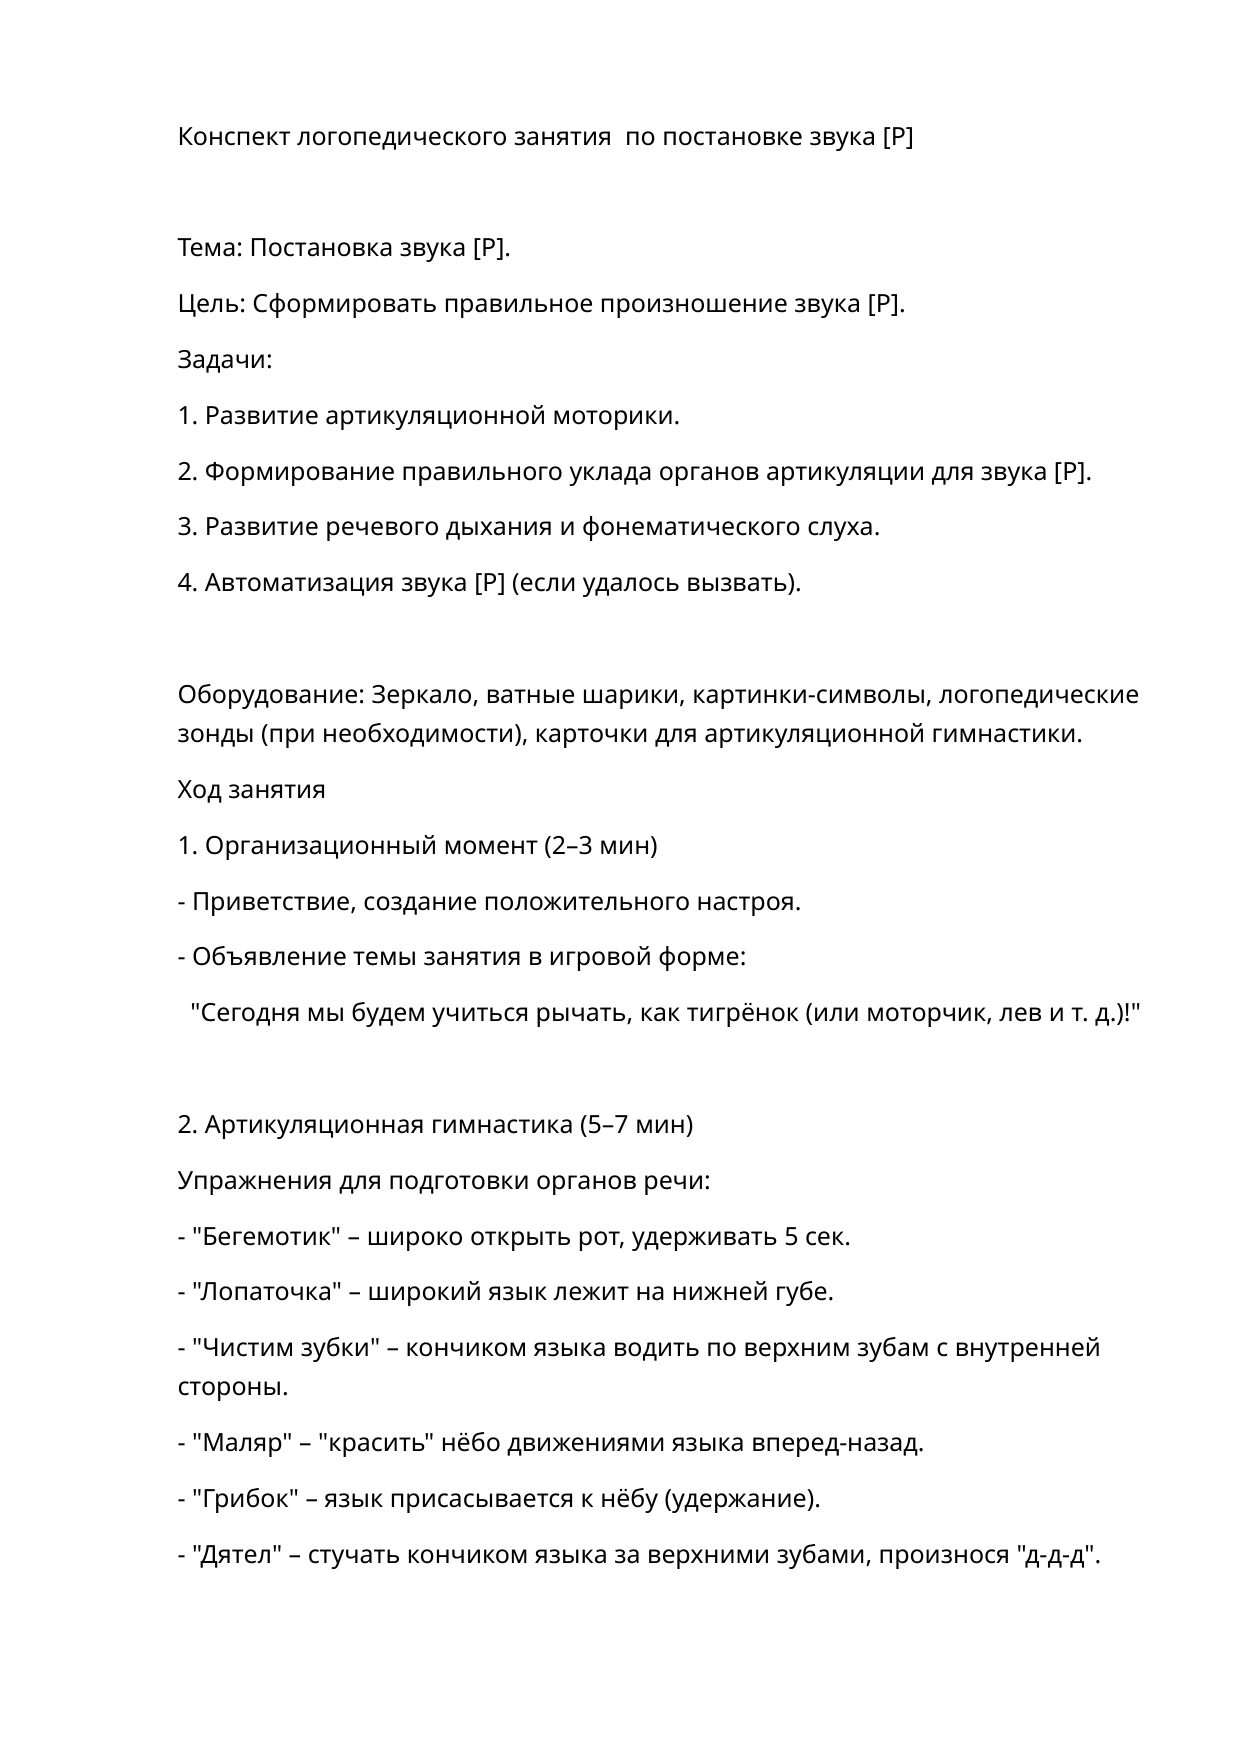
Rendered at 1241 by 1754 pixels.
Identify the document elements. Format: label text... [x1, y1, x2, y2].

text Цель: Сформировать правильное произношение звука [Р]. [177, 286, 1152, 320]
text 2. Артикуляционная гимнастика (5–7 мин) [177, 1106, 1152, 1141]
text 2. Формирование правильного уклада органов артикуляции для звука [Р]. [177, 453, 1152, 487]
text - "Грибок" – язык присасывается к нёбу (удержание). [177, 1481, 1152, 1515]
text 1. Организационный момент (2–3 мин) [177, 827, 1152, 861]
text Задачи: [177, 341, 1152, 376]
text 1. Развитие артикуляционной моторики. [177, 397, 1152, 431]
text Упражнения для подготовки органов речи: [177, 1162, 1152, 1196]
text - "Лопаточка" – широкий язык лежит на нижней губе. [177, 1274, 1152, 1308]
text - "Бегемотик" – широко открыть рот, удерживать 5 сек. [177, 1218, 1152, 1252]
text "Сегодня мы будем учиться рычать, как тигрёнок (или моторчик, лев и т. д.)!" [177, 995, 1152, 1029]
text - Объявление темы занятия в игровой форме: [177, 939, 1152, 973]
text Конспект логопедического занятия по постановке звука [Р] [177, 118, 1152, 152]
text - "Дятел" – стучать кончиком языка за верхними зубами, произнося "д-д-д". [177, 1536, 1152, 1571]
text Оборудование: Зеркало, ватные шарики, картинки-символы, логопедические зонды (при необходимости), карточки для артикуляционной гимнастики. [177, 676, 1152, 750]
text Ход занятия [177, 771, 1152, 806]
text Тема: Постановка звука [Р]. [177, 230, 1152, 264]
text 3. Развитие речевого дыхания и фонематического слуха. [177, 509, 1152, 543]
text - "Маляр" – "красить" нёбо движениями языка вперед-назад. [177, 1425, 1152, 1459]
text - Приветствие, создание положительного настроя. [177, 883, 1152, 917]
text 4. Автоматизация звука [Р] (если удалось вызвать). [177, 565, 1152, 599]
text - "Чистим зубки" – кончиком языка водить по верхним зубам с внутренней стороны. [177, 1330, 1152, 1403]
